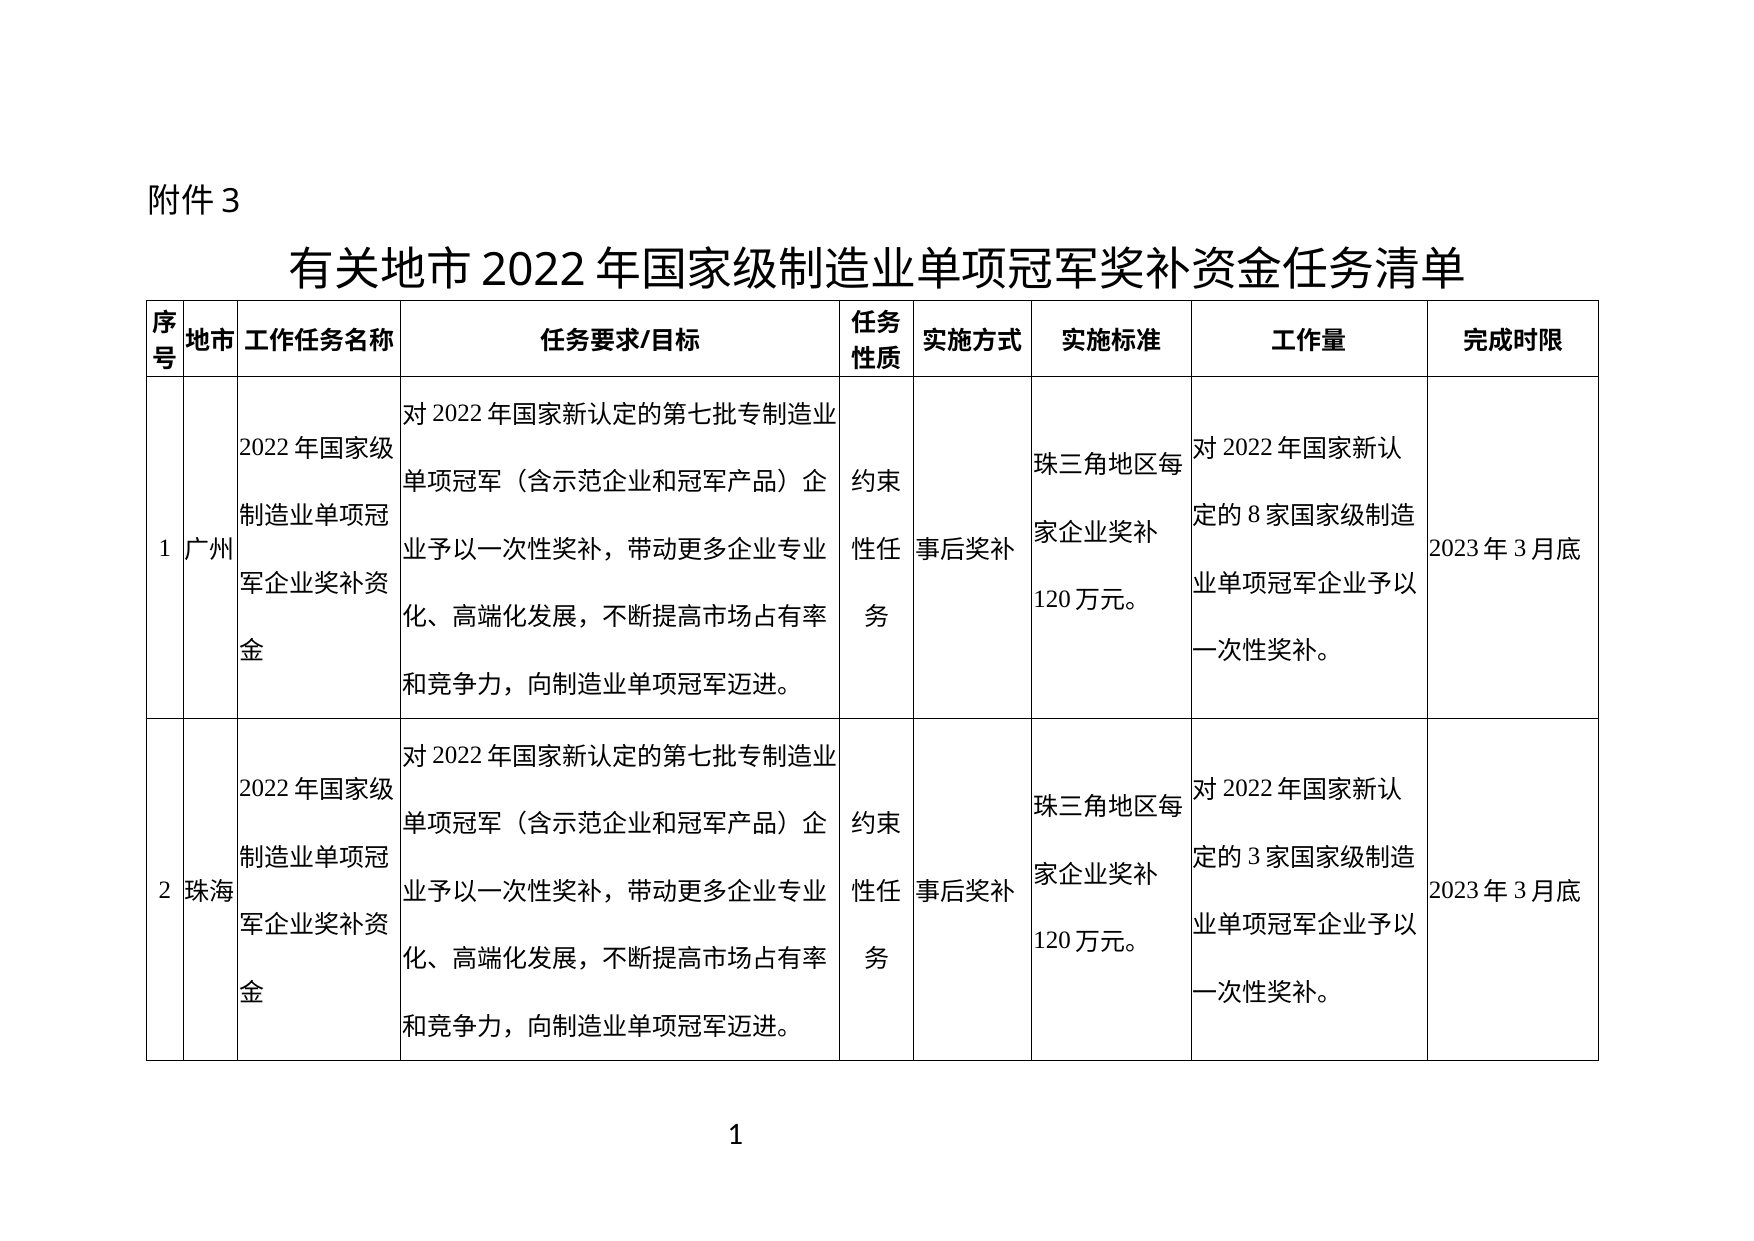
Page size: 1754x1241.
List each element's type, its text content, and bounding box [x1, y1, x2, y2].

table_header 完成时限 [1428, 301, 1598, 376]
table_cell 事后奖补 [914, 377, 1031, 718]
table_cell 2023年3月底 [1428, 377, 1598, 718]
table_cell 2023年3月底 [1428, 719, 1598, 1059]
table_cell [238, 719, 400, 1059]
table_cell 约束性任务 [840, 377, 913, 718]
text 有关地市2022年国家级制造业单项冠军奖补资金任务清单 [148, 232, 1606, 299]
table_header 工作任务名称 [238, 301, 400, 376]
table_cell 约束性任务 [840, 719, 913, 1059]
table_cell 2 [147, 719, 183, 1059]
table_header 工作量 [1192, 301, 1427, 376]
table_cell 事后奖补 [914, 719, 1031, 1059]
table_cell 广州 [184, 377, 237, 718]
table_cell 珠三角地区每家企业奖补120万元。 [1032, 719, 1191, 1059]
table_header 实施标准 [1032, 301, 1191, 376]
table_header 任务要求/目标 [401, 301, 839, 376]
table_cell 珠海 [184, 719, 237, 1059]
table_cell 对2022年国家新认定的3家国家级制造业单项冠军企业予以一次性奖补。 [1192, 719, 1427, 1059]
table_header 实施方式 [914, 301, 1031, 376]
table_header 任务 性质 [840, 301, 913, 376]
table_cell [401, 719, 839, 1059]
table_cell 2022年国家级制造业单项冠军企业奖补资金 [238, 377, 400, 718]
table_header 地市 [184, 301, 237, 376]
table_cell 1 [147, 377, 183, 718]
table_cell 对2022年国家新认定的8家国家级制造业单项冠军企业予以一次性奖补。 [1192, 377, 1427, 718]
table_header 序号 [147, 301, 183, 376]
table_cell 珠三角地区每家企业奖补120万元。 [1032, 377, 1191, 718]
table_cell 对2022年国家新认定的第七批专制造业单项冠军（含示范企业和冠军产品）企业予以一次性奖补，带动更多企业专业化、高端化发展，不断提高市场占有率和竞争力，向制造业单项冠军迈进。 [401, 377, 839, 718]
text 附件3 [148, 164, 1606, 232]
